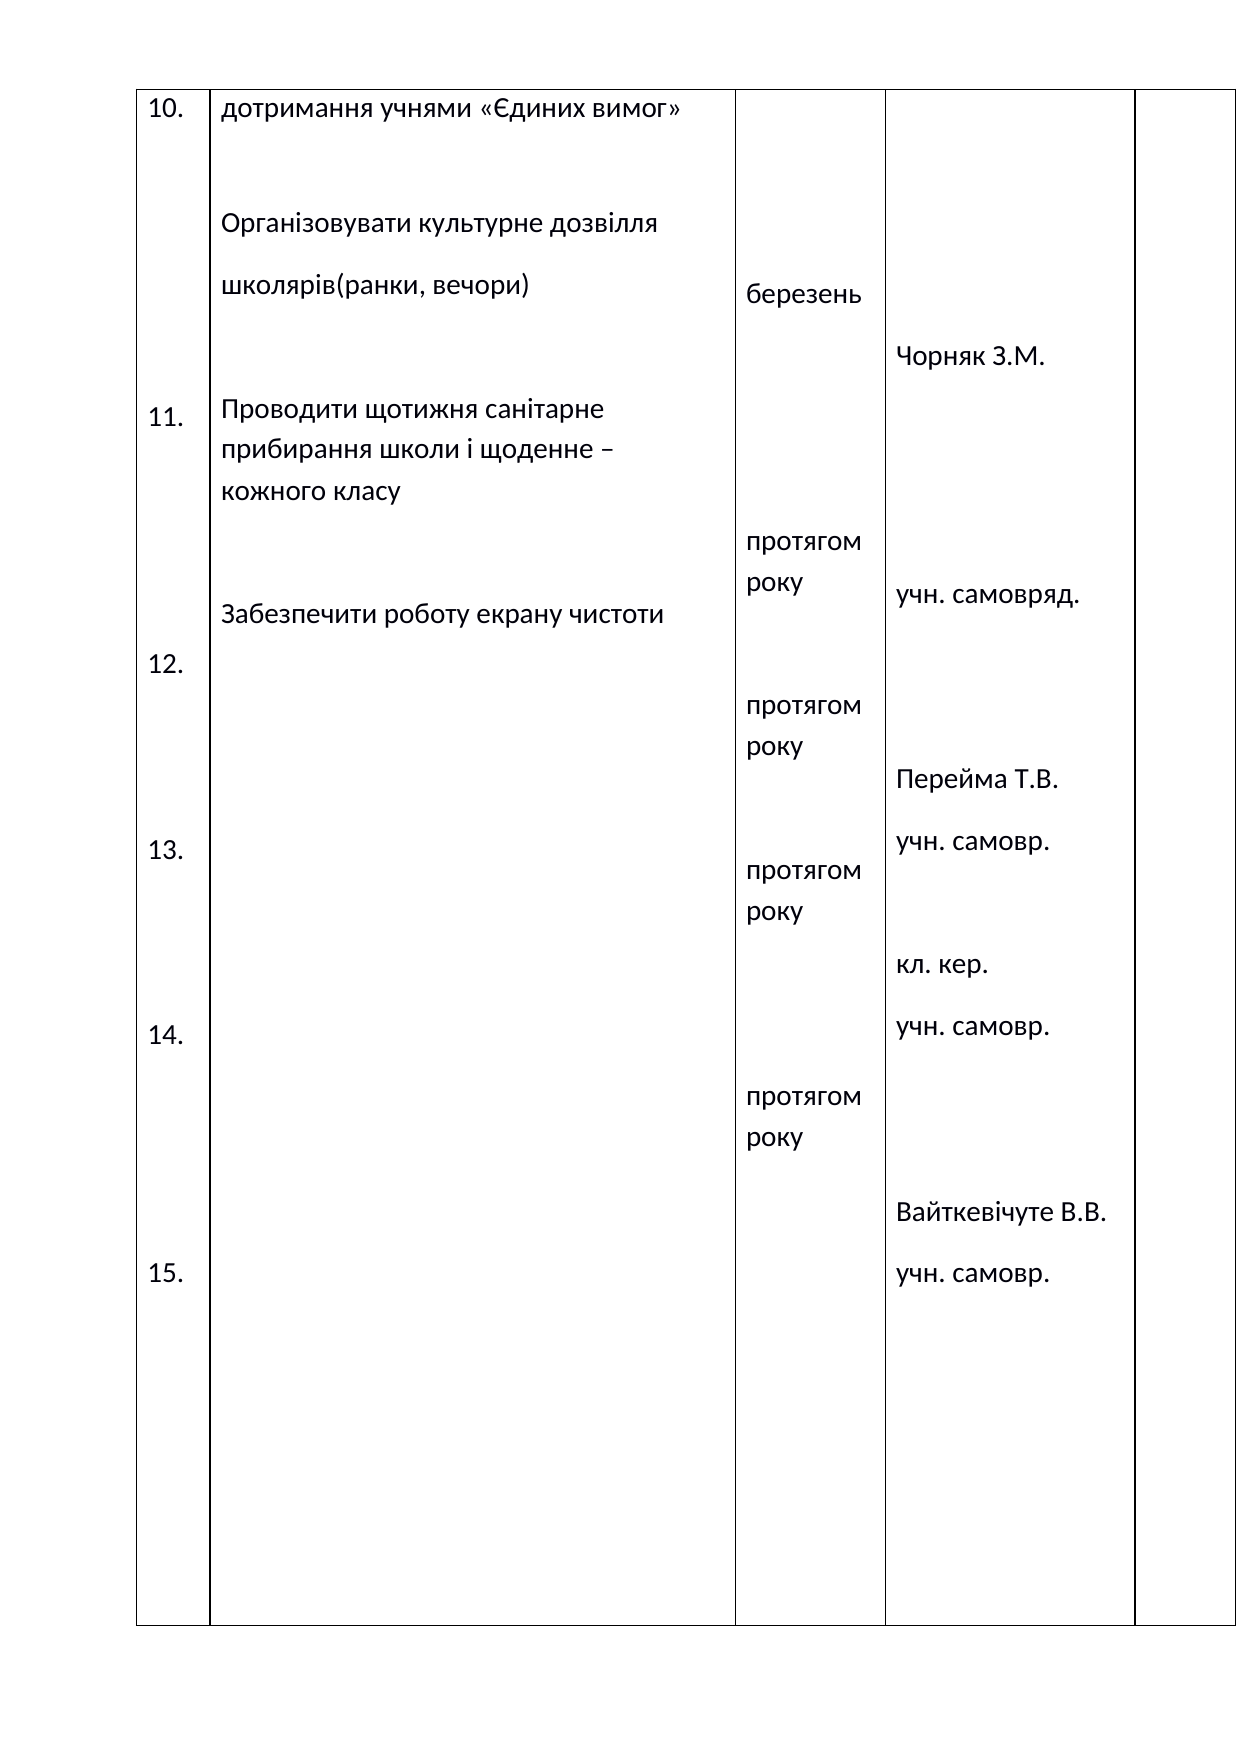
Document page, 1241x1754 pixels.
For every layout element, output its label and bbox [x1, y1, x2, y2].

table_cell [137, 90, 209, 1625]
table_cell [1136, 90, 1235, 1625]
table_cell [886, 90, 1134, 1625]
table_cell [736, 90, 885, 1625]
table_cell [211, 90, 735, 1625]
